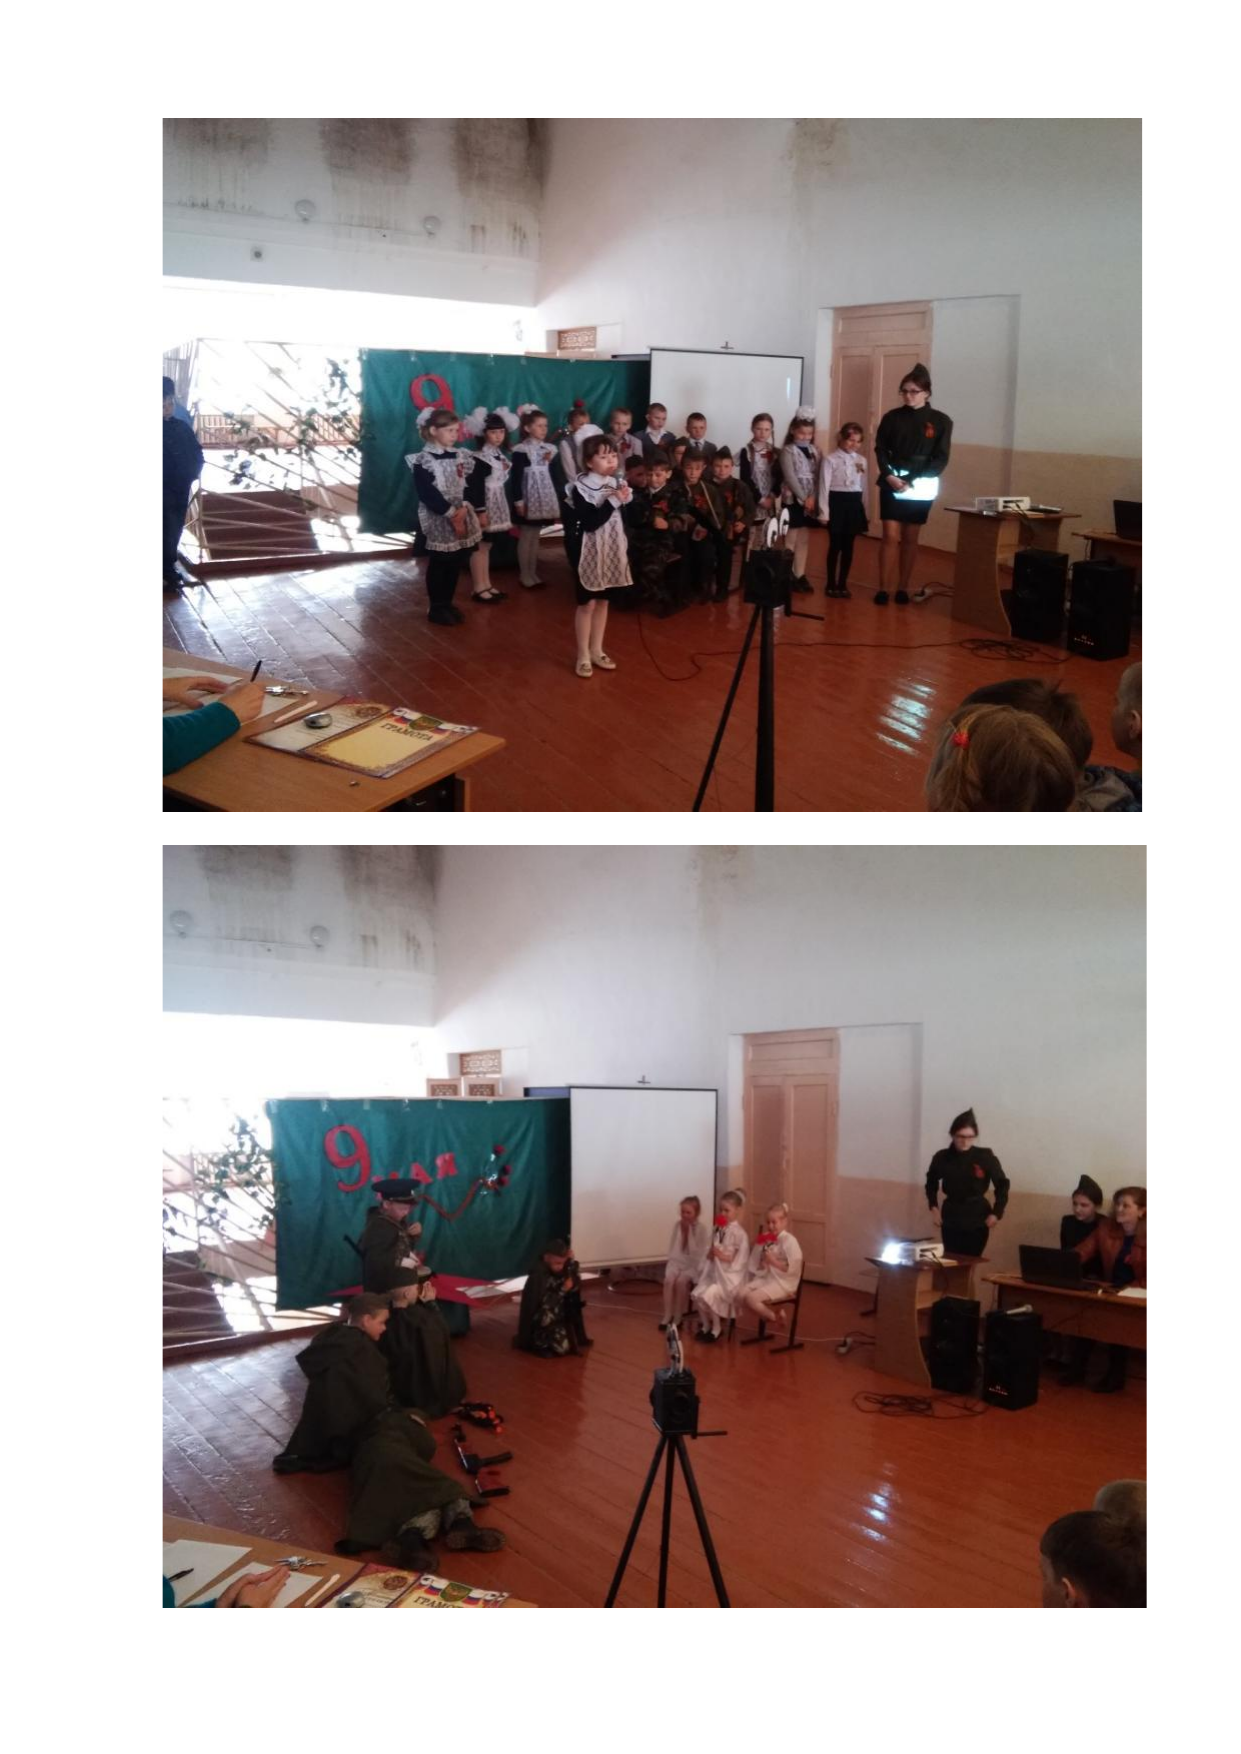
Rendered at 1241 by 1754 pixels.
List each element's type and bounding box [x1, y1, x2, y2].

picture [162, 845, 1147, 1608]
picture [162, 118, 1143, 812]
